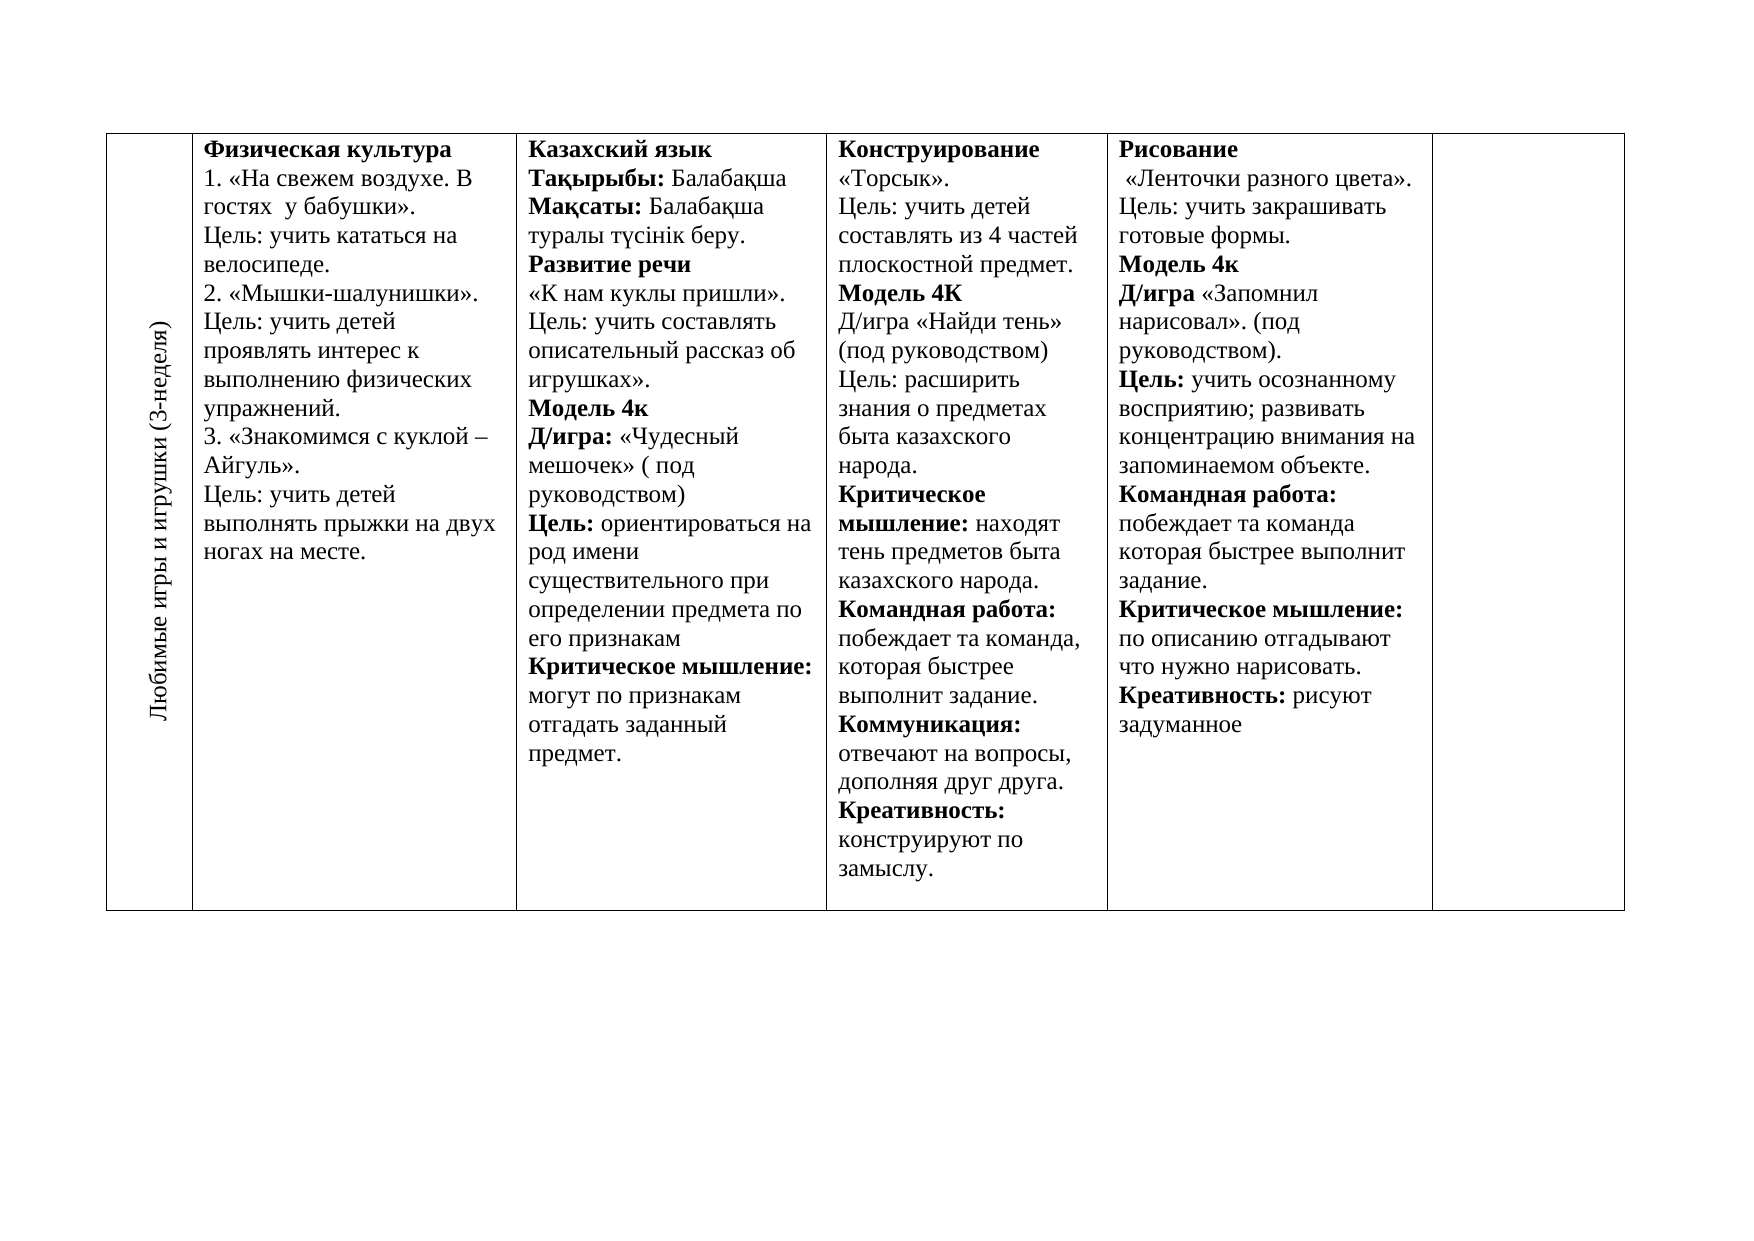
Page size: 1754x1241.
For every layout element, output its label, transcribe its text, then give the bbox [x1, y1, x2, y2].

table_cell Казахский язык Тақырыбы: Балабақша Мақсаты: Балабақша туралы түсінік беру. Развитие речи «К нам куклы пришли». Цель: учить составлять описательный рассказ об игрушках». Модель 4к Д/игра: «Чудесный мешочек» ( под руководством) Цель: ориентироваться на род имени существительного при определении предмета по его признакам Критическое мышление: могут по признакам отгадать заданный предмет. [517, 134, 826, 909]
table_cell Любимые игры и игрушки (3-неделя) [107, 134, 192, 909]
table_cell Конструирование «Торсык». Цель: учить детей составлять из 4 частей плоскостной предмет. Модель 4К Д/игра «Найди тень» (под руководством) Цель: расширить знания о предметах быта казахского народа. Критическое мышление: находят тень предметов быта казахского народа. Командная работа: побеждает та команда, которая быстрее выполнит задание. Коммуникация: отвечают на вопросы, дополняя друг друга. Креативность: конструируют по замыслу. [827, 134, 1107, 909]
table_cell Рисование «Ленточки разного цвета». Цель: учить закрашивать готовые формы. Модель 4к Д/игра «Запомнил нарисовал». (под руководством). Цель: учить осознанному восприятию; развивать концентрацию внимания на запоминаемом объекте. Командная работа: побеждает та команда которая быстрее выполнит задание. Критическое мышление: по описанию отгадывают что нужно нарисовать. Креативность: рисуют задуманное [1108, 134, 1432, 909]
table_cell [1433, 134, 1624, 909]
table_cell Физическая культура 1. «На свежем воздухе. В гостях у бабушки». Цель: учить кататься на велосипеде. 2. «Мышки-шалунишки». Цель: учить детей проявлять интерес к выполнению физических упражнений. 3. «Знакомимся с куклой – Айгуль». Цель: учить детей выполнять прыжки на двух ногах на месте. [193, 134, 516, 909]
